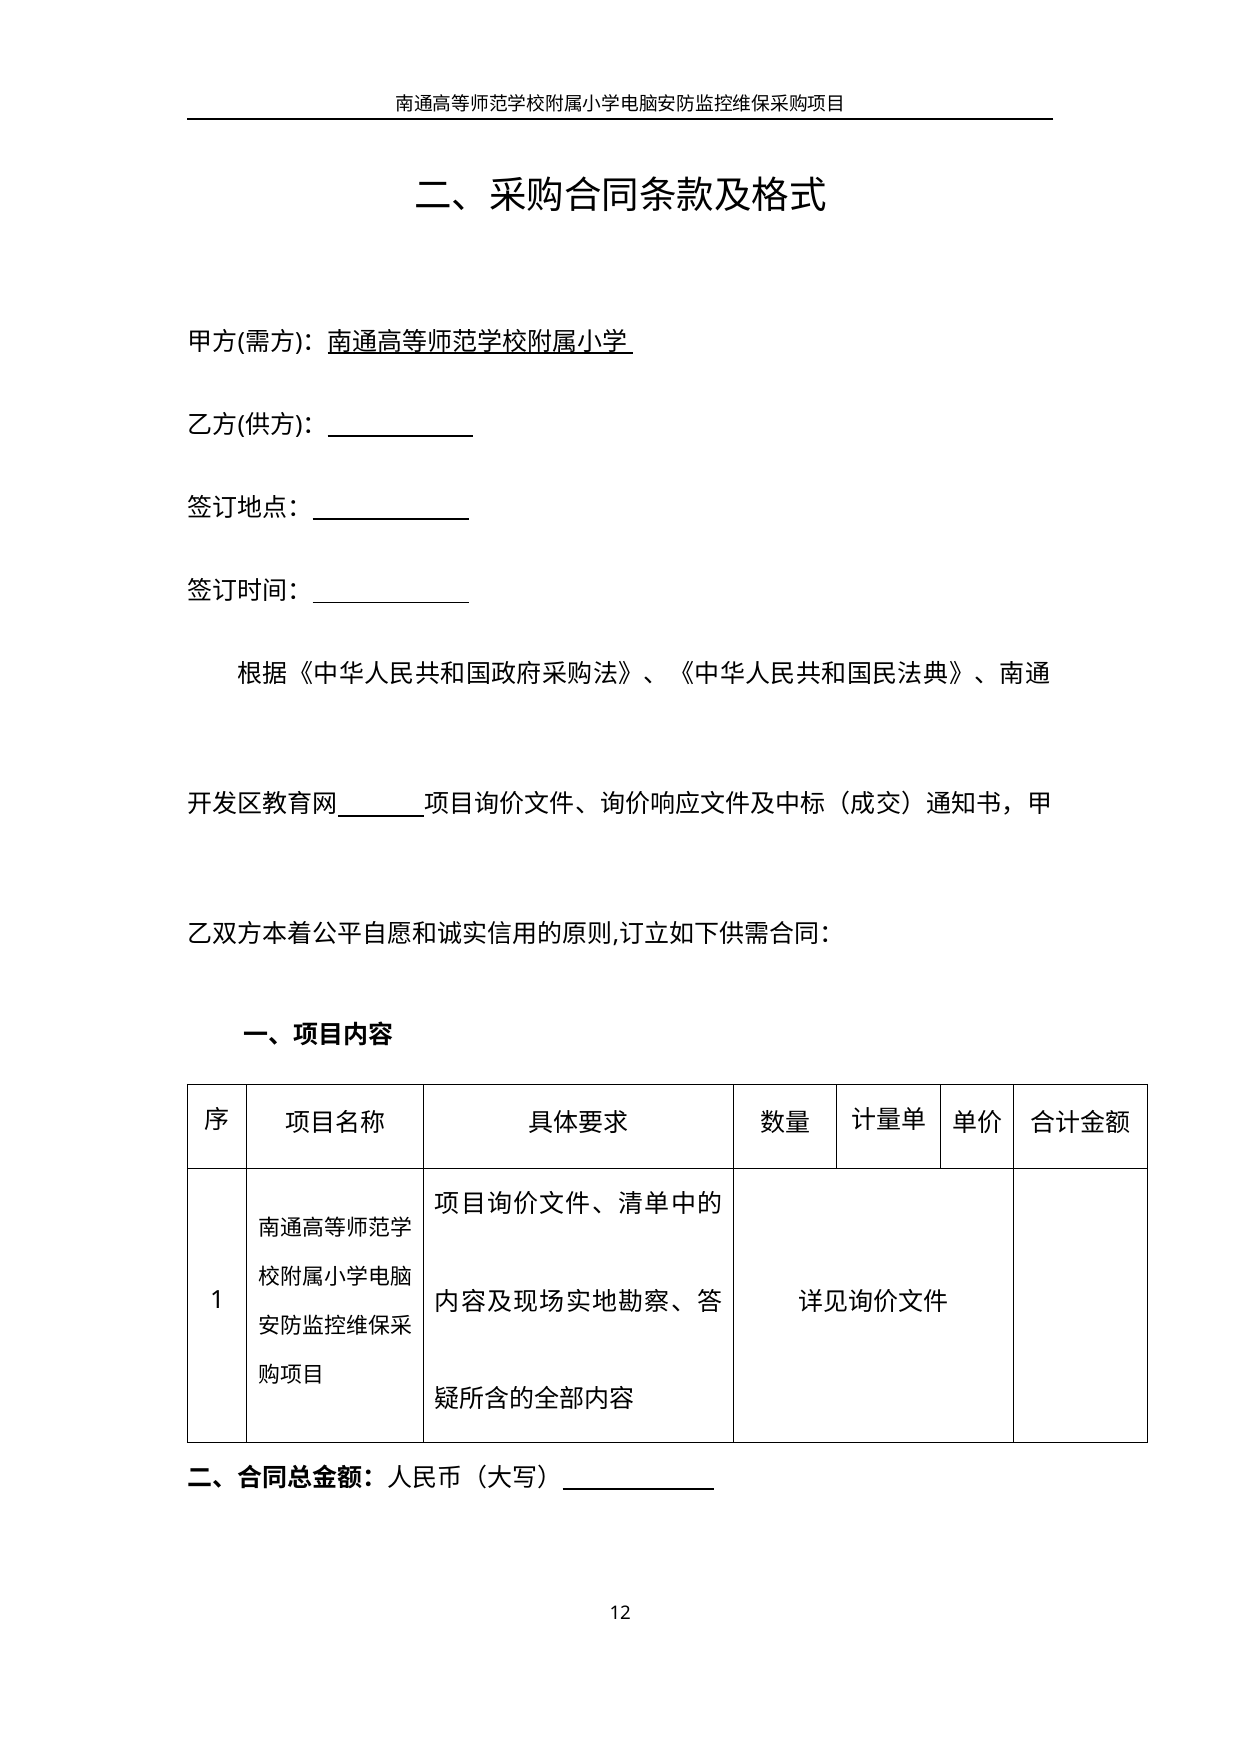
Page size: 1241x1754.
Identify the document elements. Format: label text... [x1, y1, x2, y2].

text 二、合同总金额：人民币（大写） [187, 1443, 1053, 1508]
text 根据《中华人民共和国政府采购法》、《中华人民共和国民法典》、南通开发区教育网 项目询价文件、询价响应文件及中标（成交）通知书，甲乙双方本着公平自愿和诚实信用的原则,订立如下供需合同： [187, 639, 1053, 964]
text 签订时间： [187, 556, 1053, 621]
text 二、采购合同条款及格式 [187, 160, 1053, 225]
table_header 单价 [941, 1085, 1013, 1168]
text 甲方(需方)：南通高等师范学校附属小学 [187, 307, 1053, 372]
table_header 项目名称 [247, 1085, 423, 1168]
table_cell [1014, 1169, 1147, 1442]
table_cell 1 [188, 1169, 246, 1442]
table_header 数量 [734, 1085, 836, 1168]
text 乙方(供方)： [187, 390, 1053, 455]
table_header 序号 [188, 1085, 246, 1168]
table_cell 详见询价文件 [734, 1169, 1013, 1442]
table_cell 南通高等师范学校附属小学电脑安防监控维保采购项目 [247, 1169, 423, 1442]
text 一、项目内容 [187, 1001, 1053, 1066]
table_header 合计金额 [1014, 1085, 1147, 1168]
table_header 计量单位 [837, 1085, 940, 1168]
table_cell 项目询价文件、清单中的内容及现场实地勘察、答疑所含的全部内容 [424, 1169, 733, 1442]
table_header 具体要求 [424, 1085, 733, 1168]
text 签订地点： [187, 473, 1053, 538]
